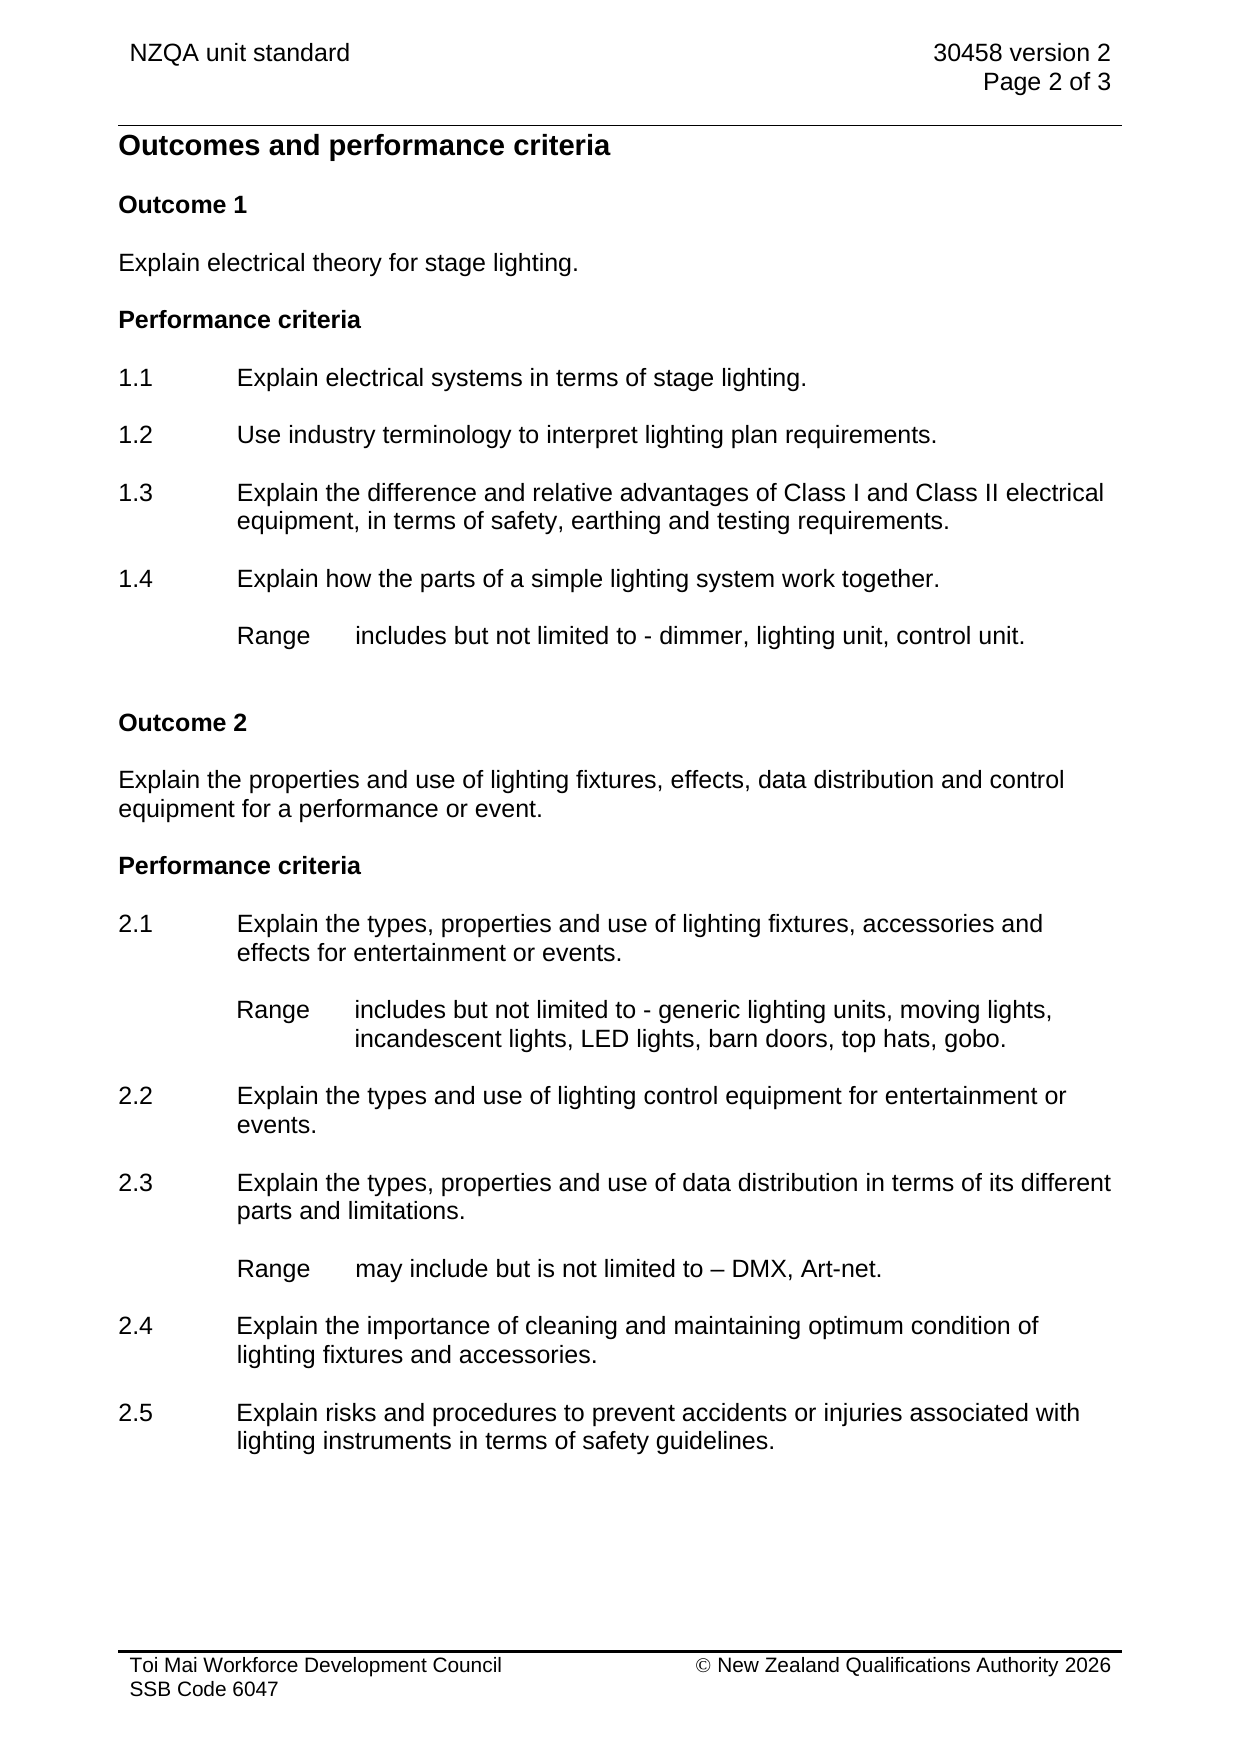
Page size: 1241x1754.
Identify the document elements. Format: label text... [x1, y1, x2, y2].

text 2.1 Explain the types, properties and use of lighting fixtures, accessories and effects for entertainment or events. [118, 909, 1122, 966]
text 2.5 Explain risks and procedures to prevent accidents or injuries associated with lighting instruments in terms of safety guidelines. [118, 1398, 1122, 1455]
text 1.4 Explain how the parts of a simple lighting system work together. [118, 564, 1122, 593]
text 2.2 Explain the types and use of lighting control equipment for entertainment or events. [118, 1081, 1122, 1139]
text 1.3 Explain the difference and relative advantages of Class I and Class II electrical equipment, in terms of safety, earthing and testing requirements. [118, 478, 1122, 535]
text Range may include but is not limited to – DMX, Art-net. [237, 1254, 1122, 1283]
text Range includes but not limited to - dimmer, lighting unit, control unit. [237, 621, 1122, 650]
text Range includes but not limited to - generic lighting units, moving lights, incandescent lights, LED lights, barn doors, top hats, gobo. [236, 995, 1122, 1053]
text Outcome 2 [118, 708, 1122, 736]
text 1.1 Explain electrical systems in terms of stage lighting. [118, 363, 1122, 391]
text 1.2 Use industry terminology to interpret lighting plan requirements. [118, 420, 1122, 449]
text Performance criteria [118, 851, 1122, 880]
text Explain the properties and use of lighting fixtures, effects, data distribution and control equipment for a performance or event. [118, 765, 1122, 823]
text 2.4 Explain the importance of cleaning and maintaining optimum condition of lighting fixtures and accessories. [118, 1311, 1122, 1369]
text 2.3 Explain the types, properties and use of data distribution in terms of its different parts and limitations. [118, 1168, 1122, 1225]
text Explain electrical theory for stage lighting. [118, 248, 1122, 276]
text Outcomes and performance criteria [118, 126, 1122, 161]
text Performance criteria [118, 305, 1122, 334]
text Outcome 1 [118, 190, 1122, 219]
